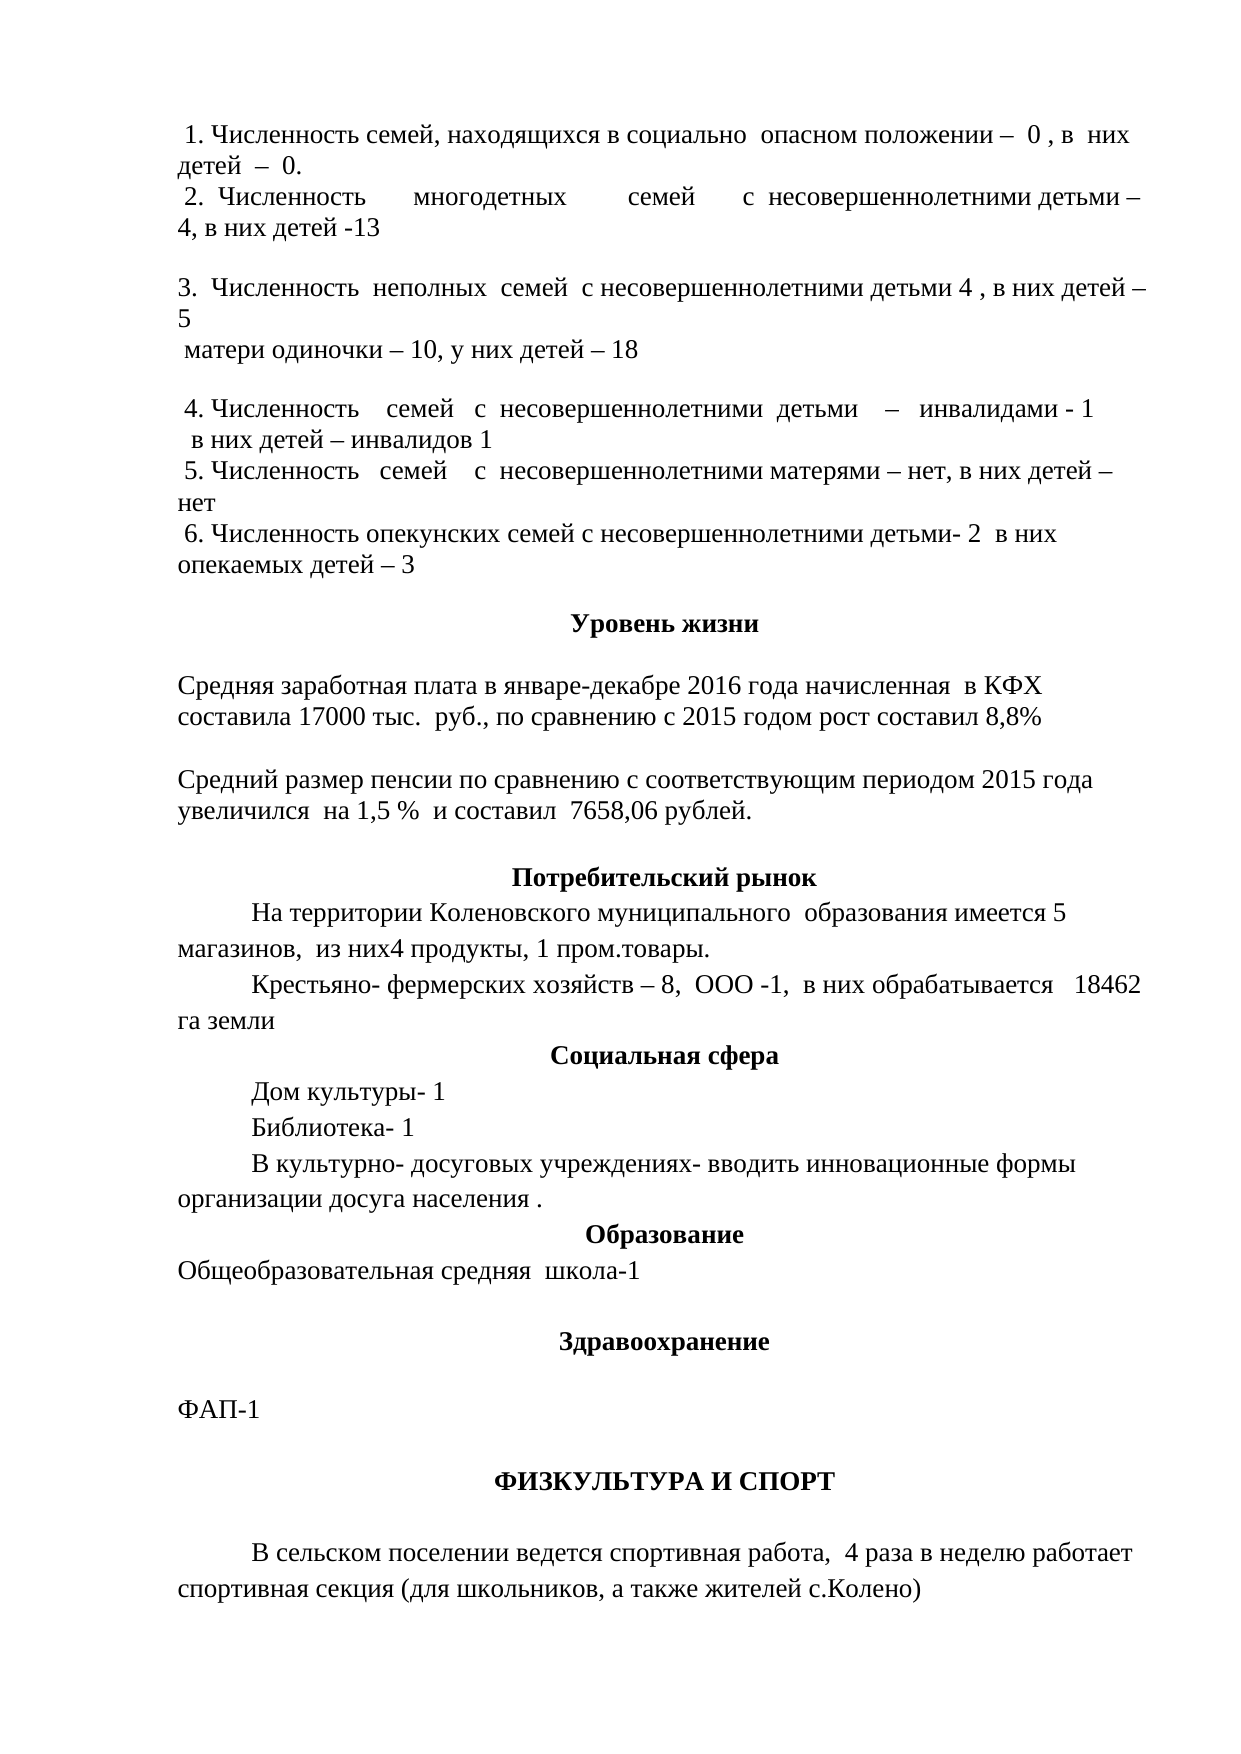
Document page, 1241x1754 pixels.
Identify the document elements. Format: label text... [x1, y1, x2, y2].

text 6. Численность опекунских семей с несовершеннолетними детьми- 2 в них опекаемых детей – 3 [177, 517, 1152, 579]
text 5. Численность семей с несовершеннолетними матерями – нет, в них детей – нет [177, 454, 1152, 517]
text Здравоохранение [177, 1325, 1152, 1356]
text в них детей – инвалидов 1 [177, 423, 1152, 454]
text Социальная сфера [177, 1039, 1152, 1071]
text Средняя заработная плата в январе-декабре 2016 года начисленная в КФХ составила 17000 тыс. руб., по сравнению с 2015 годом рост составил 8,8% [177, 669, 1152, 732]
text ФИЗКУЛЬТУРА И СПОРТ [177, 1465, 1152, 1496]
text Дом культуры- 1 [177, 1075, 1152, 1106]
text 1. Численность семей, находящихся в социально опасном положении – 0 , в них детей – 0. [177, 118, 1152, 180]
text В сельском поселении ведется спортивная работа, 4 раза в неделю работает спортивная секция (для школьников, а также жителей с.Колено) [177, 1536, 1152, 1603]
text матери одиночки – 10, у них детей – 18 [177, 333, 1152, 364]
text Потребительский рынок [177, 861, 1152, 892]
text ФАП-1 [177, 1393, 1152, 1424]
text На территории Коленовского муниципального образования имеется 5 магазинов, из них4 продукты, 1 пром.товары. [177, 897, 1152, 963]
text В культурно- досуговых учреждениях- вводить инновационные формы организации досуга населения . [177, 1147, 1152, 1213]
text Крестьяно- фермерских хозяйств – 8, ООО -1, в них обрабатывается 18462 га земли [177, 968, 1152, 1035]
text 2. Численность многодетных семей с несовершеннолетними детьми – 4, в них детей -13 [177, 180, 1152, 243]
text Общеобразовательная средняя школа-1 [177, 1254, 1152, 1285]
text 3. Численность неполных семей с несовершеннолетними детьми 4 , в них детей – 5 [177, 271, 1152, 333]
text 4. Численность семей с несовершеннолетними детьми – инвалидами - 1 [177, 392, 1152, 423]
text Уровень жизни [177, 607, 1152, 638]
text Образование [177, 1218, 1152, 1249]
text Средний размер пенсии по сравнению с соответствующим периодом 2015 года увеличился на 1,5 % и составил 7658,06 рублей. [177, 763, 1152, 825]
text Библиотека- 1 [177, 1111, 1152, 1142]
